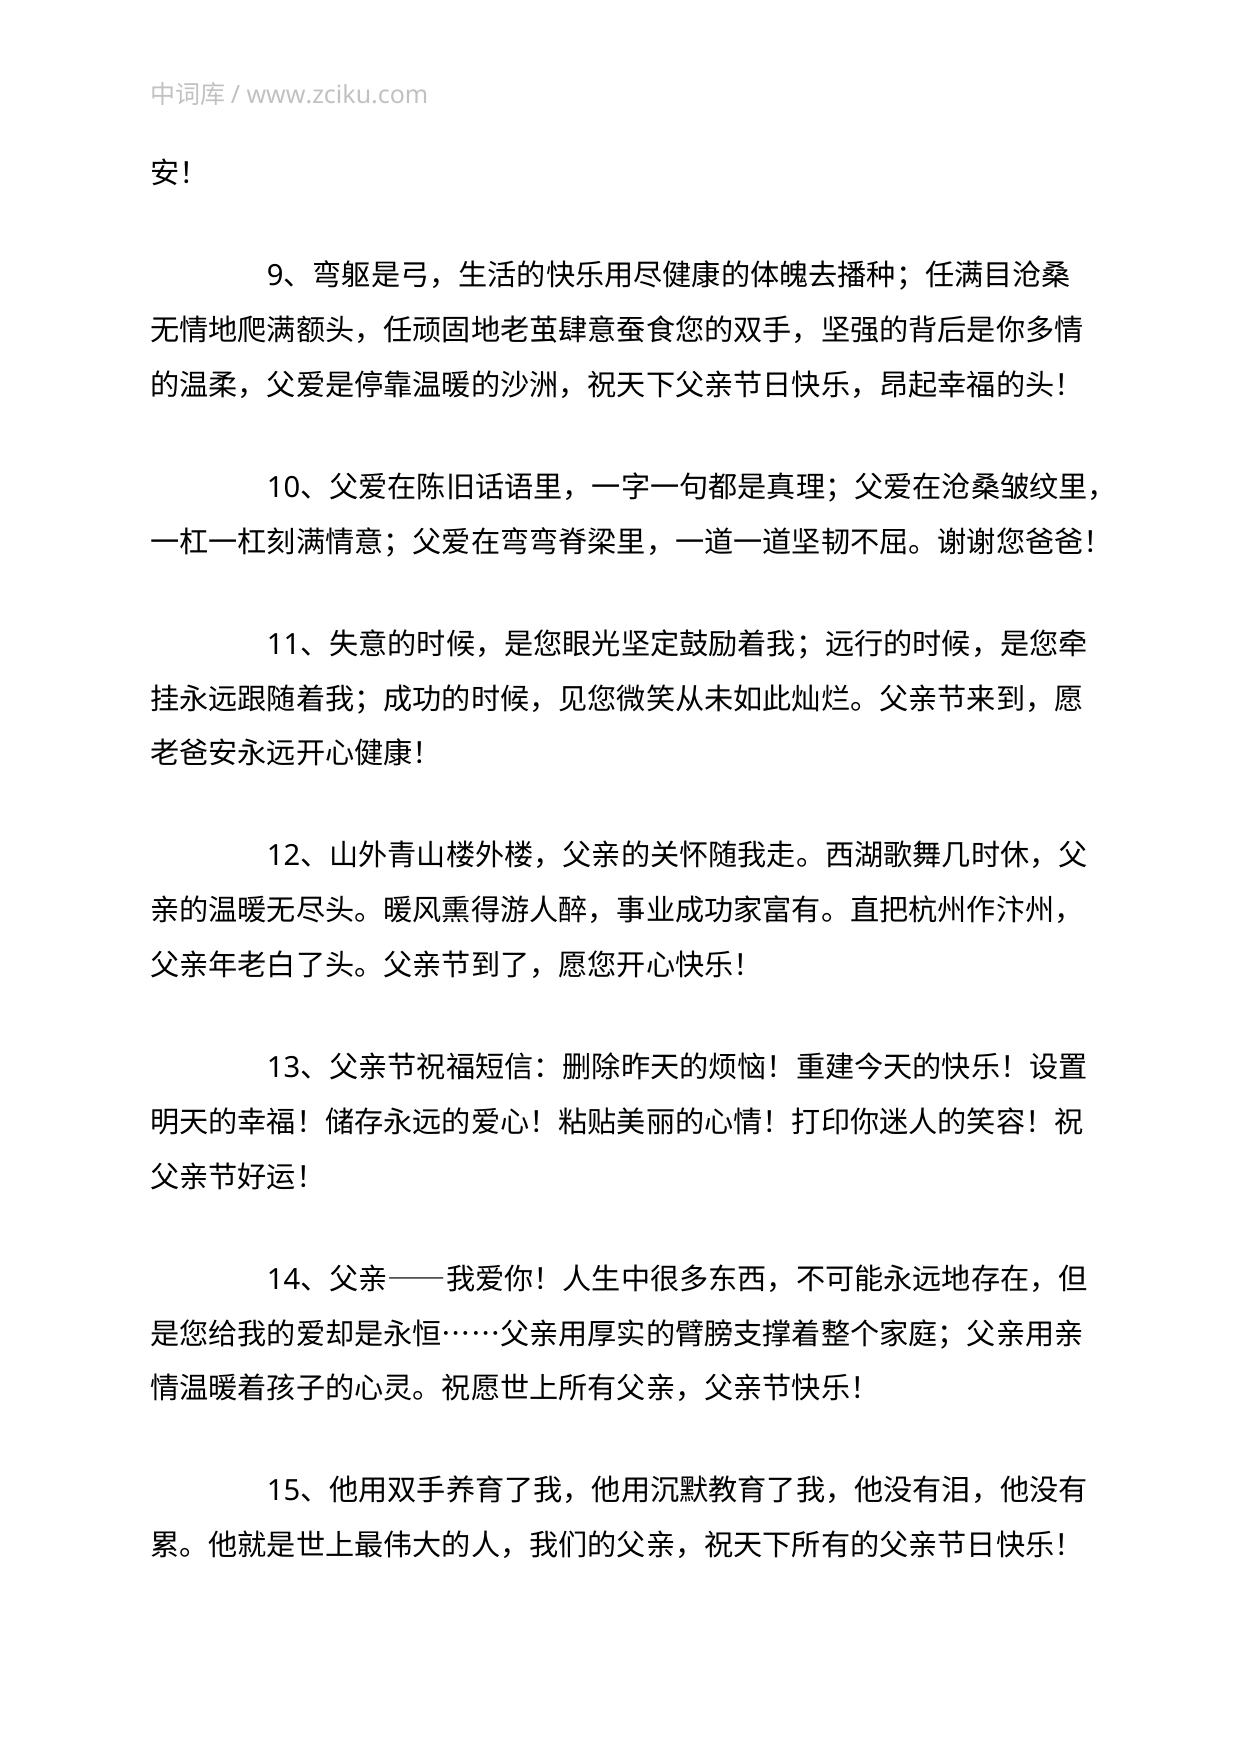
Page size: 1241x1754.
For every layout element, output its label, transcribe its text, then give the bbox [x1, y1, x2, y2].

text 11、失意的时候，是您眼光坚定鼓励着我；远行的时候，是您牵挂永远跟随着我；成功的时候，见您微笑从未如此灿烂。父亲节来到，愿老爸安永远开心健康！ [150, 620, 1090, 772]
text 9、弯躯是弓，生活的快乐用尽健康的体魄去播种；任满目沧桑无情地爬满额头，任顽固地老茧肆意蚕食您的双手，坚强的背后是你多情的温柔，父爱是停靠温暖的沙洲，祝天下父亲节日快乐，昂起幸福的头！ [150, 252, 1090, 404]
text 13、父亲节祝福短信：删除昨天的烦恼！重建今天的快乐！设置明天的幸福！储存永远的爱心！粘贴美丽的心情！打印你迷人的笑容！祝父亲节好运！ [150, 1043, 1090, 1196]
text 10、父爱在陈旧话语里，一字一句都是真理；父爱在沧桑皱纹里，一杠一杠刻满情意；父爱在弯弯脊梁里，一道一道坚韧不屈。谢谢您爸爸！ [150, 463, 1090, 561]
text 14、父亲——我爱你！人生中很多东西，不可能永远地存在，但是您给我的爱却是永恒……父亲用厚实的臂膀支撑着整个家庭；父亲用亲情温暖着孩子的心灵。祝愿世上所有父亲，父亲节快乐！ [150, 1255, 1090, 1407]
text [150, 150, 1090, 192]
text 12、山外青山楼外楼，父亲的关怀随我走。西湖歌舞几时休，父亲的温暖无尽头。暖风熏得游人醉，事业成功家富有。直把杭州作汴州，父亲年老白了头。父亲节到了，愿您开心快乐！ [150, 832, 1090, 984]
text 15、他用双手养育了我，他用沉默教育了我，他没有泪，他没有累。他就是世上最伟大的人，我们的父亲，祝天下所有的父亲节日快乐！ [150, 1467, 1090, 1564]
